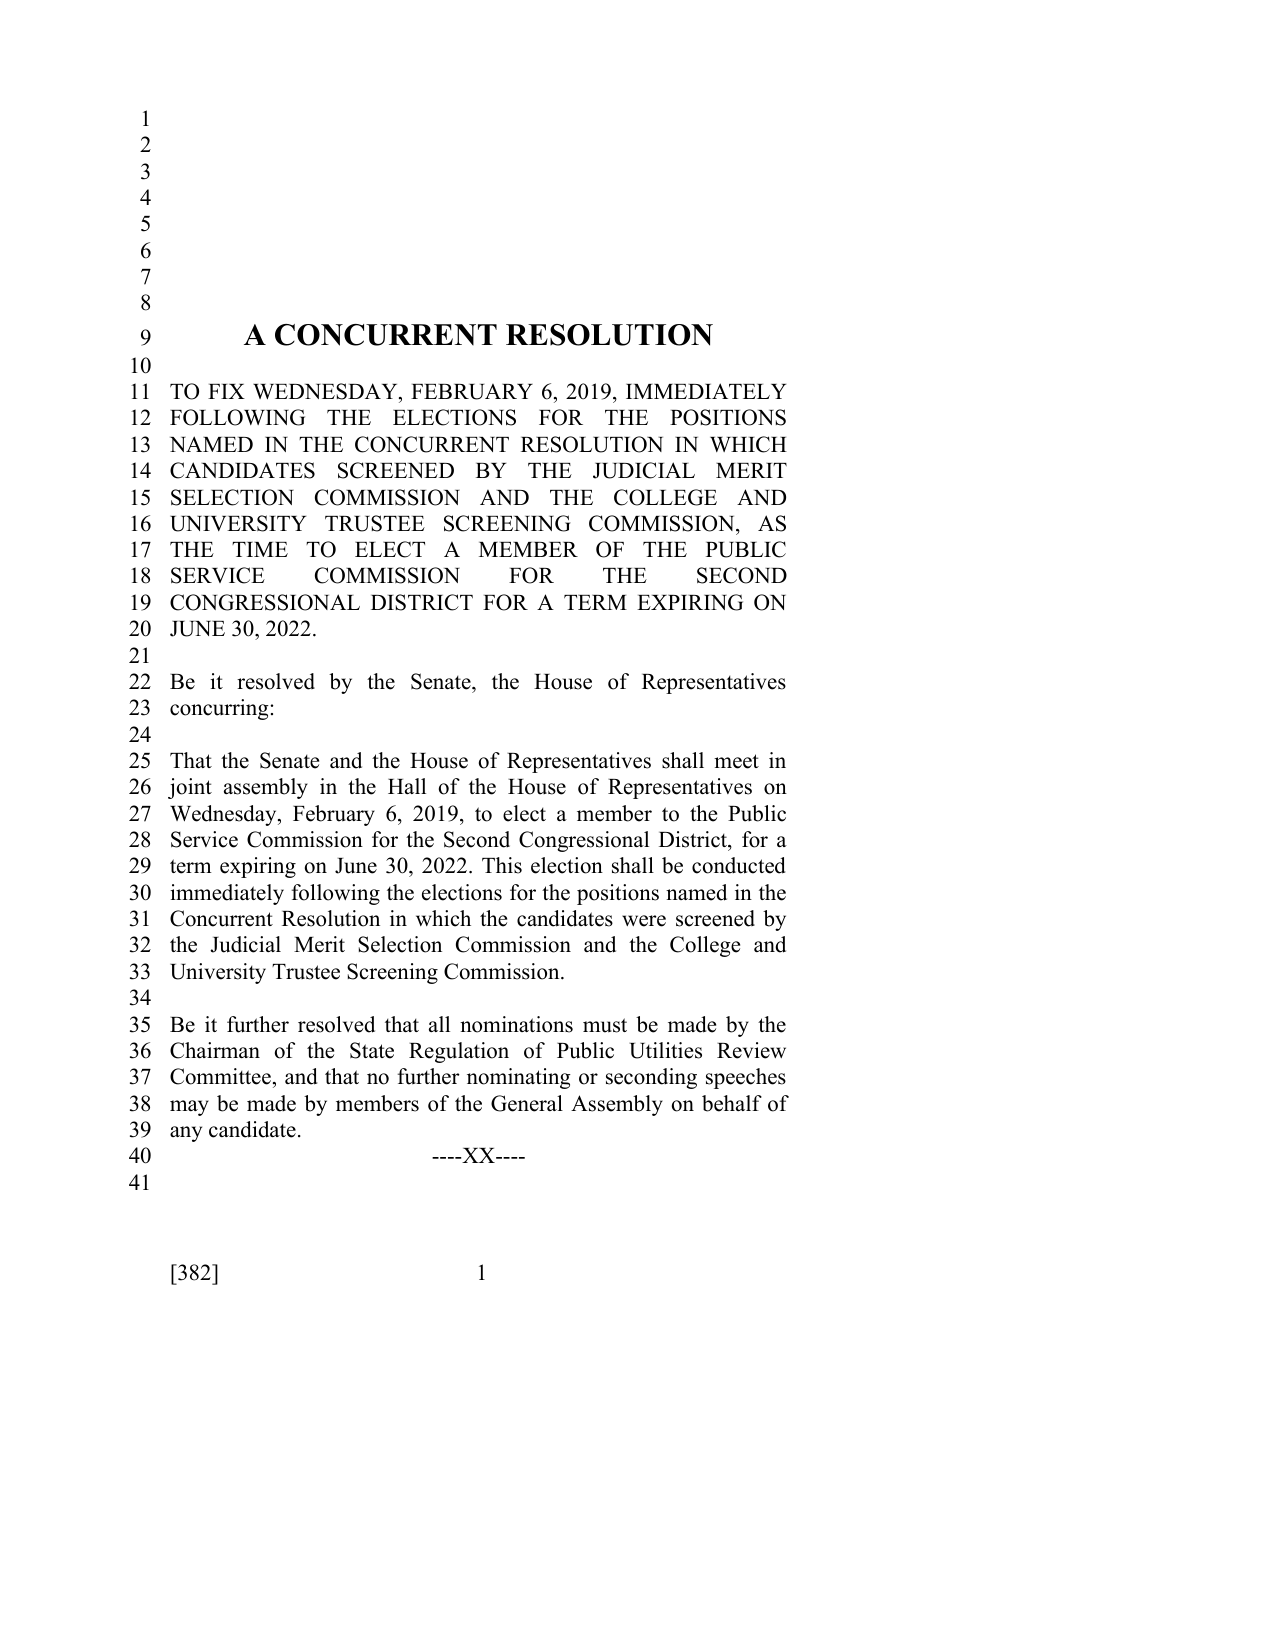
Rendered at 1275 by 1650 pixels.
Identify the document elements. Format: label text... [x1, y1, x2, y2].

text That the Senate and the House of Representatives shall meet in joint assembly in the Hall of the House of Representatives on Wednesday, February 6, 2019, to elect a member to the Public Service Commission for the Second Congressional District, for a term expiring on June 30, 2022. This election shall be conducted immediately following the elections for the positions named in the Concurrent Resolution in which the candidates were screened by the Judicial Merit Selection Commission and the College and University Trustee Screening Commission. [169, 747, 787, 984]
text A CONCURRENT RESOLUTION [169, 316, 787, 352]
text Be it further resolved that all nominations must be made by the Chairman of the State Regulation of Public Utilities Review Committee, and that no further nominating or seconding speeches may be made by members of the General Assembly on behalf of any candidate. [169, 1011, 787, 1142]
text Be it resolved by the Senate, the House of Representatives concurring: [169, 668, 787, 721]
text TO FIX WEDNESDAY, FEBRUARY 6, 2019, IMMEDIATELY FOLLOWING THE ELECTIONS FOR THE POSITIONS NAMED IN THE CONCURRENT RESOLUTION IN WHICH CANDIDATES SCREENED BY THE JUDICIAL MERIT SELECTION COMMISSION AND THE COLLEGE AND UNIVERSITY TRUSTEE SCREENING COMMISSION, AS THE TIME TO ELECT A MEMBER OF THE PUBLIC SERVICE COMMISSION FOR THE SECOND CONGRESSIONAL DISTRICT FOR A TERM EXPIRING ON JUNE 30, 2022. [169, 378, 787, 642]
text ----XX---- [169, 1142, 787, 1169]
